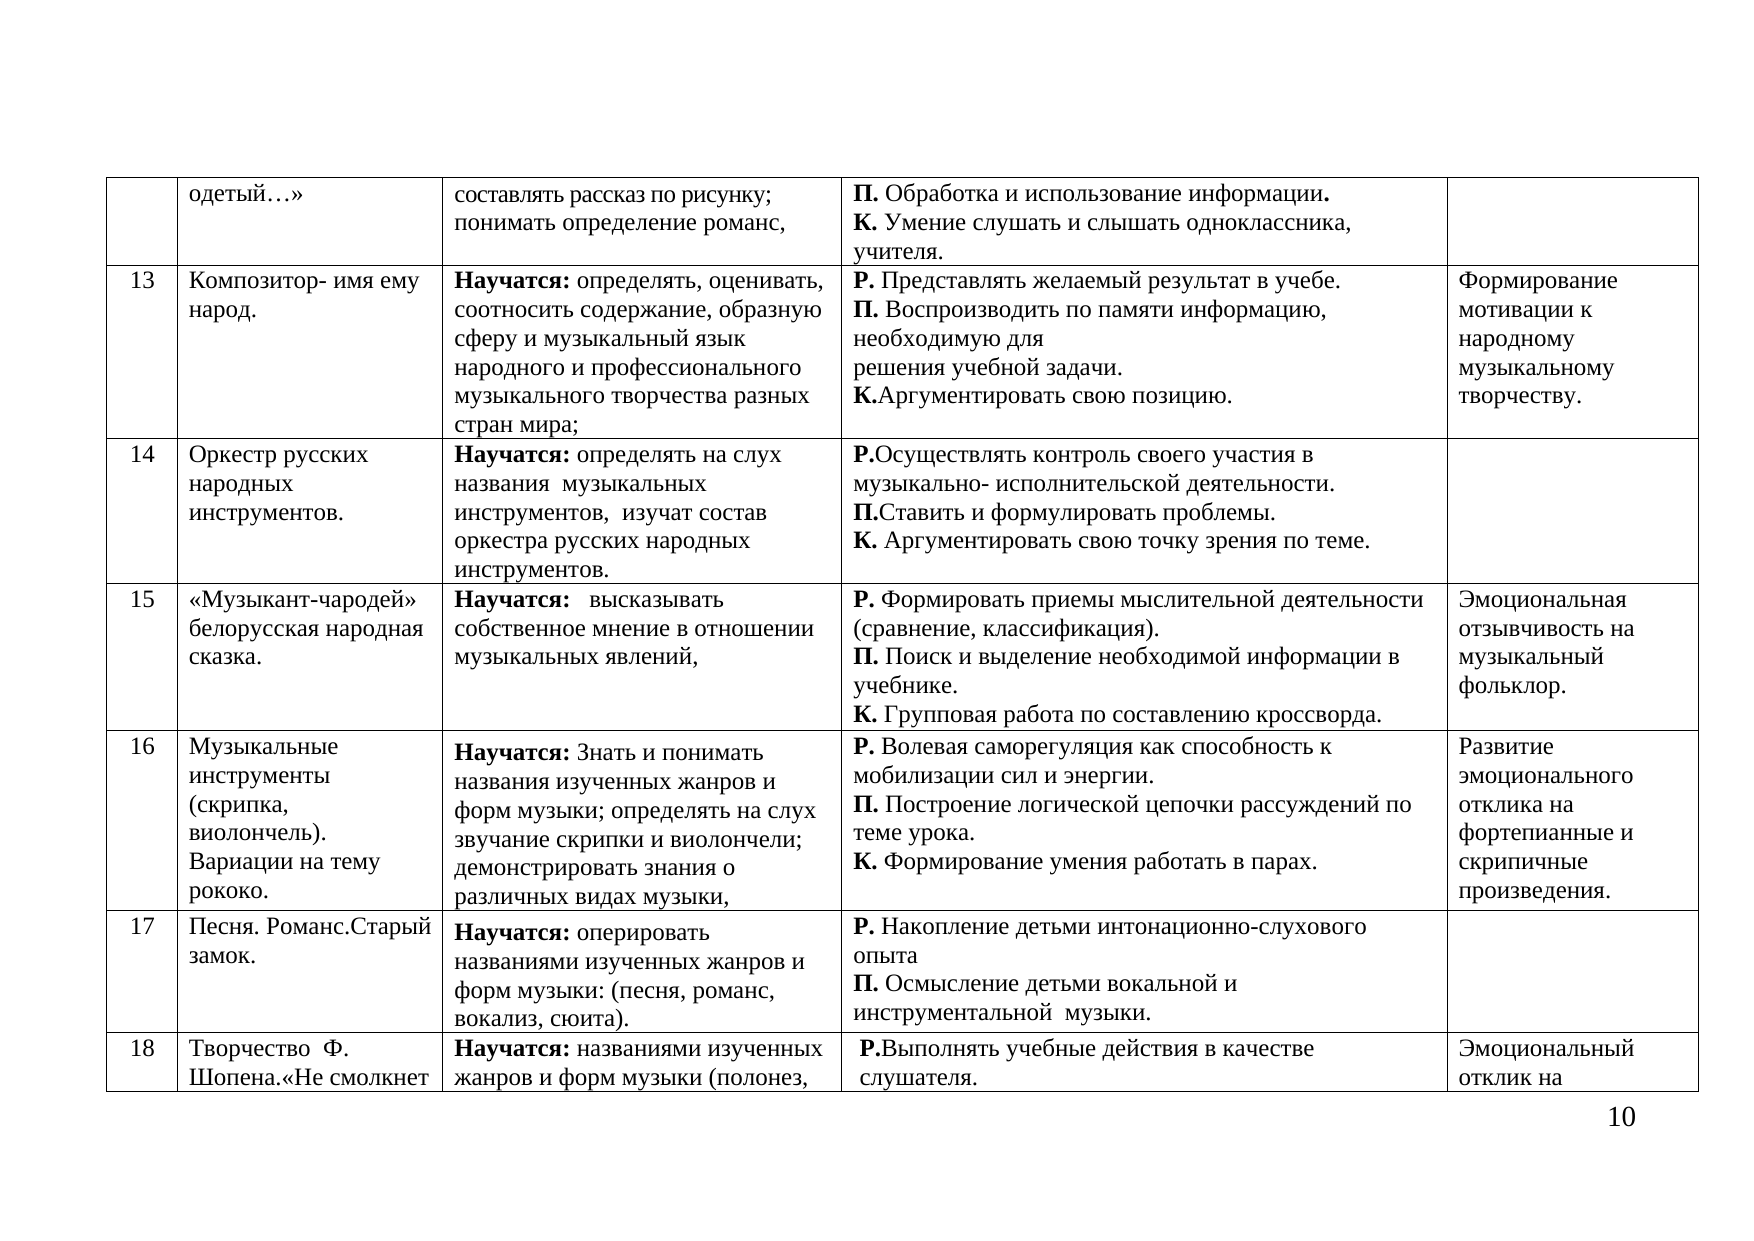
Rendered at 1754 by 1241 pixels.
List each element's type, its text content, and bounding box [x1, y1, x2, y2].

table_cell Эмоциональная отзывчивость на музыкальный фольклор. [1448, 584, 1698, 730]
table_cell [178, 178, 442, 264]
table_cell [1448, 178, 1698, 264]
table_cell Научатся: определять на слух названия музыкальных инструментов, изучат состав оркестра русских народных инструментов. [443, 439, 841, 583]
table_cell Научатся: оперировать названиями изученных жанров и форм музыки: (песня, романс, вокализ, сюита). [443, 911, 841, 1032]
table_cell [842, 178, 1447, 264]
table_cell 12 [107, 178, 177, 264]
table_cell Научатся: высказывать собственное мнение в отношении музыкальных явлений, [443, 584, 841, 730]
table_cell [1448, 439, 1698, 583]
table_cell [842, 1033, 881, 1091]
table_cell Р.Выполнять учебные действия в качестве слушателя. П.Ориентация в информационном материале учебника. К.Работать в паре, группе. [978, 1033, 1447, 1091]
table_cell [443, 1033, 841, 1091]
table_cell 14 [107, 439, 177, 583]
table_cell Оркестр русских народных инструментов. [178, 439, 442, 583]
table_cell 18 [107, 1033, 177, 1091]
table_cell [178, 1033, 442, 1091]
table_cell 16 [107, 731, 177, 910]
table_cell [1448, 911, 1698, 1032]
table_cell 15 [107, 584, 177, 730]
table_cell 17 [107, 911, 177, 1032]
table_cell Композитор- имя ему народ. [178, 266, 442, 438]
table_cell Р. Накопление детьми интонационно-слухового опыта П. Осмысление детьми вокальной и инструментальной музыки. [842, 911, 1447, 1032]
table_cell Р.Осуществлять контроль своего участия в музыкально- исполнительской деятельности. П.Ставить и формулировать проблемы. К. Аргументировать свою точку зрения по теме. [842, 439, 1447, 583]
table_cell «Музыкант-чародей» белорусская народная сказка. [178, 584, 442, 730]
table_cell Песня. Романс.Старый замок. [178, 911, 442, 1032]
table_cell Музыкальные инструменты (скрипка, виолончель). Вариации на тему рококо. [178, 731, 442, 910]
table_cell Р. Волевая саморегуляция как способность к мобилизации сил и энергии. П. Построение логической цепочки рассуждений по теме урока. К. Формирование умения работать в парах. [842, 731, 1447, 910]
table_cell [443, 178, 841, 264]
table_cell Развитие эмоционального отклика на фортепианные и скрипичные произведения. [1448, 731, 1698, 910]
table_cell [1448, 1033, 1698, 1091]
table_cell Р. Формировать приемы мыслительной деятельности (сравнение, классификация). П. Поиск и выделение необходимой информации в учебнике. К. Групповая работа по составлению кроссворда. [842, 584, 1447, 730]
table_cell Р. Представлять желаемый результат в учебе. П. Воспроизводить по памяти информацию, необходимую для решения учебной задачи. К.Аргументировать свою позицию. [842, 266, 1447, 438]
table_cell Формирование мотивации к народному музыкальному творчеству. [1448, 266, 1698, 438]
table_cell 13 [107, 266, 177, 438]
table_cell Научатся: определять, оценивать, соотносить содержание, образную сферу и музыкальный язык народного и профессионального музыкального творчества разных стран мира; [443, 266, 841, 438]
table_cell Научатся: Знать и понимать названия изученных жанров и форм музыки; определять на слух звучание скрипки и виолончели; демонстрировать знания о различных видах музыки, [443, 731, 841, 910]
